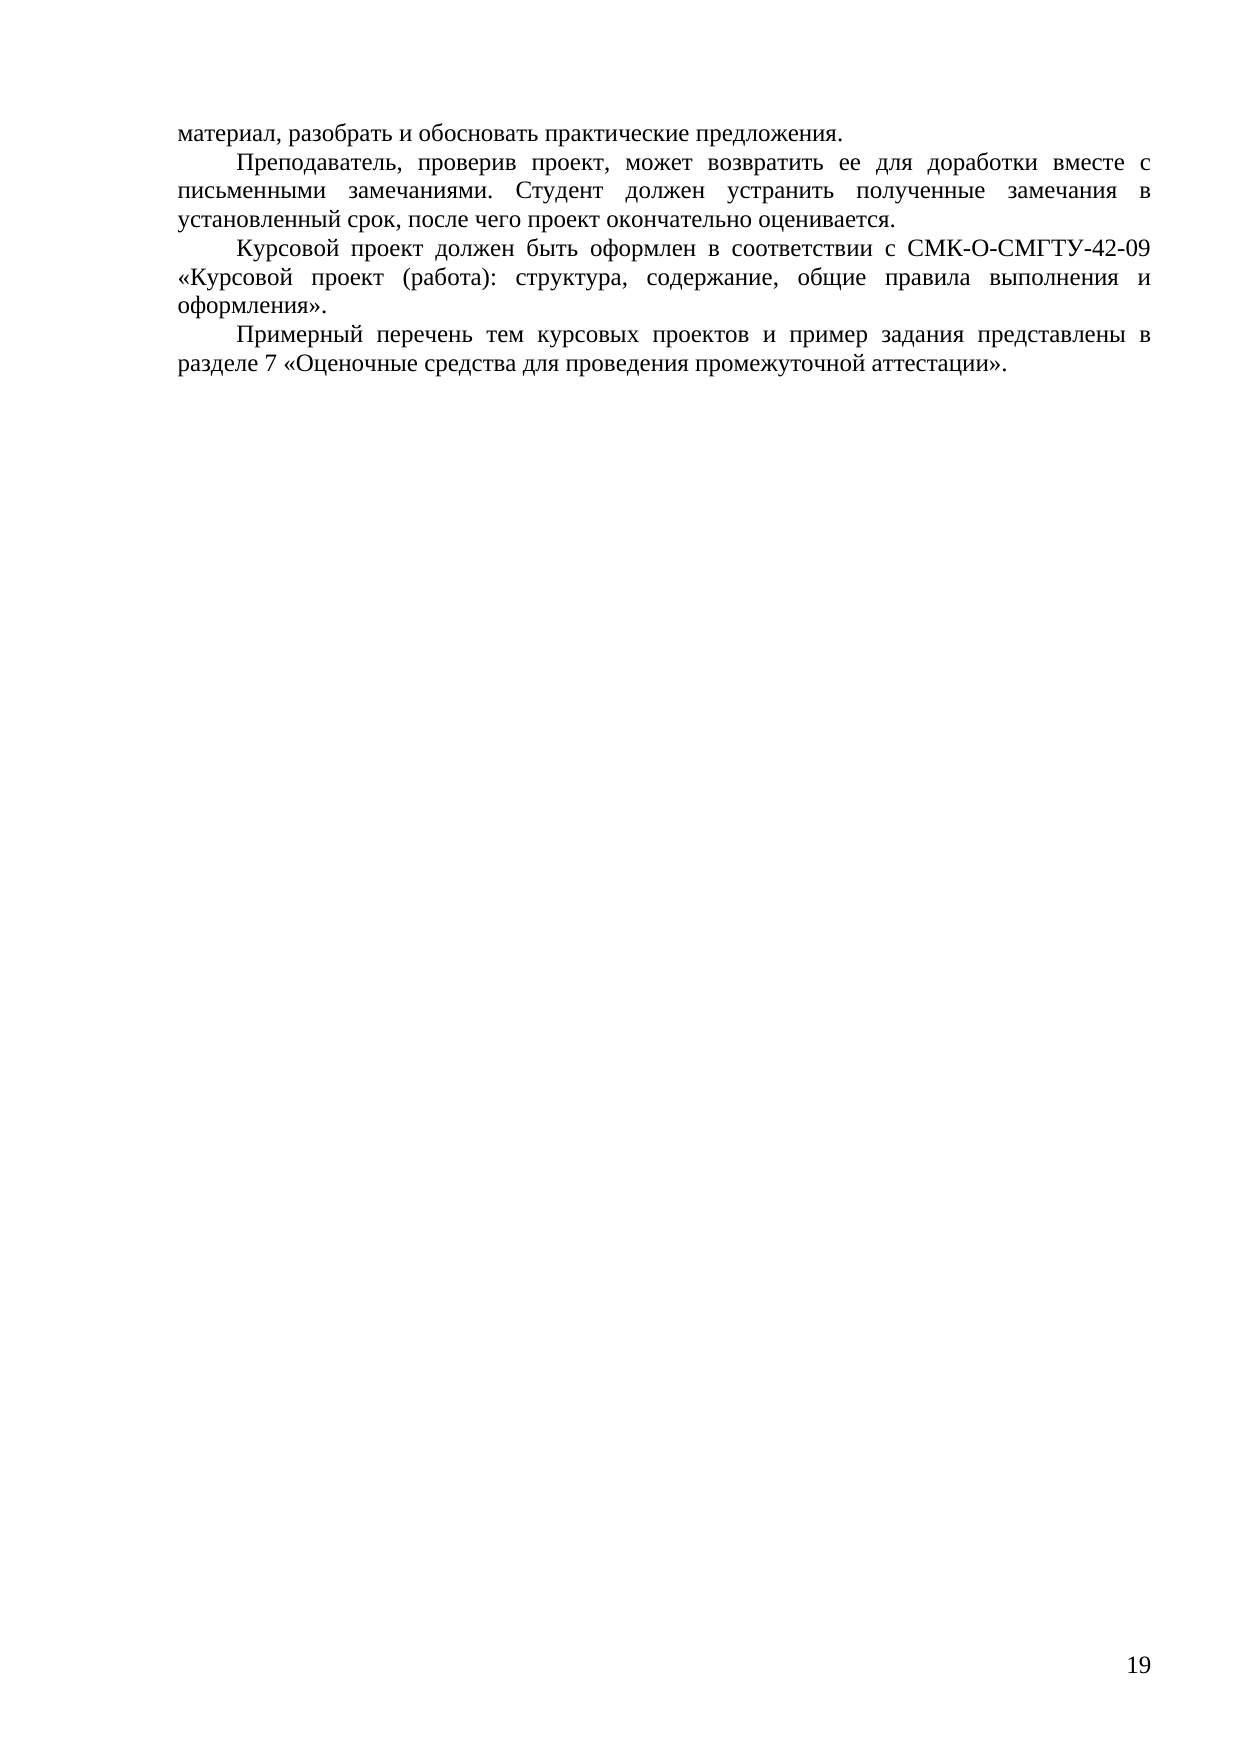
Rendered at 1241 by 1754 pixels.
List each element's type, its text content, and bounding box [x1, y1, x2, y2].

text Примерный перечень тем курсовых проектов и пример задания представлены в разделе 7 «Оценочные средства для проведения промежуточной аттестации». [177, 319, 1152, 377]
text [177, 118, 1152, 147]
text Курсовой проект должен быть оформлен в соответствии с СМК-О-СМГТУ-42-09 «Курсовой проект (работа): структура, содержание, общие правила выполнения и оформления». [177, 233, 1152, 319]
text Преподаватель, проверив проект, может возвратить ее для доработки вместе с письменными замечаниями. Студент должен устранить полученные замечания в установленный срок, после чего проект окончательно оценивается. [177, 147, 1152, 233]
